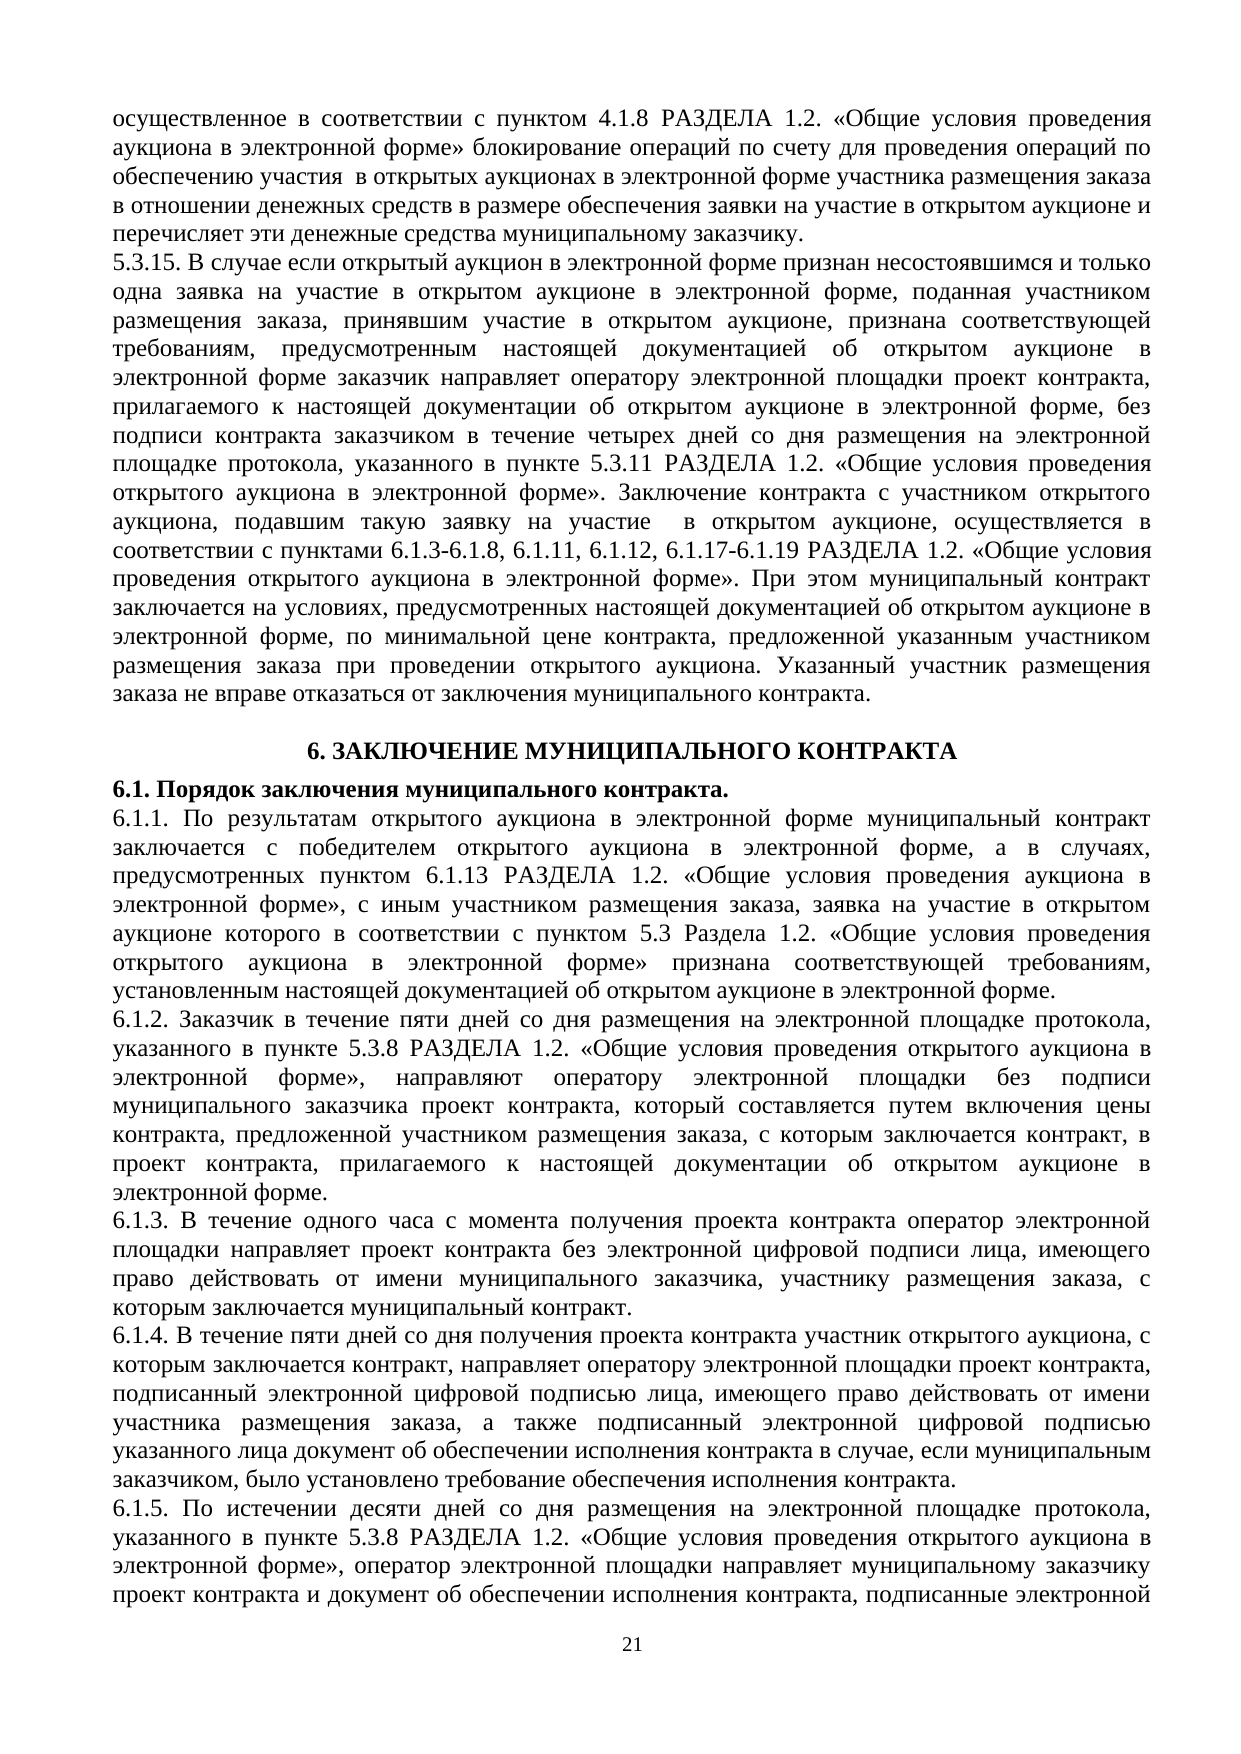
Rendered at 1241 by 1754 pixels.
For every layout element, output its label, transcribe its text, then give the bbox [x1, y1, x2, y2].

text 6. ЗАКЛЮЧЕНИЕ МУНИЦИПАЛЬНОГО КОНТРАКТА [112, 736, 1152, 765]
text 6.1.2. Заказчик в течение пяти дней со дня размещения на электронной площадке протокола, указанного в пункте 5.3.8 Раздела 1.2. «Общие условия проведения открытого аукциона в электронной форме», направляют оператору электронной площадки без подписи муниципального заказчика проект контракта, который составляется путем включения цены контракта, предложенной участником размещения заказа, с которым заключается контракт, в проект контракта, прилагаемого к настоящей документации об открытом аукционе в электронной форме. [112, 1004, 1152, 1206]
text 6.1. Порядок заключения муниципального контракта. [112, 774, 1152, 803]
text 5.3.15. В случае если открытый аукцион в электронной форме признан несостоявшимся и только одна заявка на участие в открытом аукционе в электронной форме, поданная участником размещения заказа, принявшим участие в открытом аукционе, признана соответствующей требованиям, предусмотренным настоящей документацией об открытом аукционе в электронной форме заказчик направляет оператору электронной площадки проект контракта, прилагаемого к настоящей документации об открытом аукционе в электронной форме, без подписи контракта заказчиком в течение четырех дней со дня размещения на электронной площадке протокола, указанного в пункте 5.3.11 Раздела 1.2. «Общие условия проведения открытого аукциона в электронной форме». Заключение контракта с участником открытого аукциона, подавшим такую заявку на участие в открытом аукционе, осуществляется в соответствии с пунктами 6.1.3-6.1.8, 6.1.11, 6.1.12, 6.1.17-6.1.19 Раздела 1.2. «Общие условия проведения открытого аукциона в электронной форме». При этом муниципальный контракт заключается на условиях, предусмотренных настоящей документацией об открытом аукционе в электронной форме, по минимальной цене контракта, предложенной указанным участником размещения заказа при проведении открытого аукциона. Указанный участник размещения заказа не вправе отказаться от заключения муниципального контракта. [112, 247, 1152, 707]
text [112, 103, 1152, 247]
text 6.1.3. В течение одного часа с момента получения проекта контракта оператор электронной площадки направляет проект контракта без электронной цифровой подписи лица, имеющего право действовать от имени муниципального заказчика, участнику размещения заказа, с которым заключается муниципальный контракт. [112, 1206, 1152, 1321]
text 6.1.1. По результатам открытого аукциона в электронной форме муниципальный контракт заключается с победителем открытого аукциона в электронной форме, а в случаях, предусмотренных пунктом 6.1.13 Раздела 1.2. «Общие условия проведения аукциона в электронной форме», с иным участником размещения заказа, заявка на участие в открытом аукционе которого в соответствии с пунктом 5.3 Раздела 1.2. «Общие условия проведения открытого аукциона в электронной форме» признана соответствующей требованиям, установленным настоящей документацией об открытом аукционе в электронной форме. [112, 803, 1152, 1004]
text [112, 1493, 1152, 1608]
text 6.1.4. В течение пяти дней со дня получения проекта контракта участник открытого аукциона, с которым заключается контракт, направляет оператору электронной площадки проект контракта, подписанный электронной цифровой подписью лица, имеющего право действовать от имени участника размещения заказа, а также подписанный электронной цифровой подписью указанного лица документ об обеспечении исполнения контракта в случае, если муниципальным заказчиком, было установлено требование обеспечения исполнения контракта. [112, 1321, 1152, 1493]
